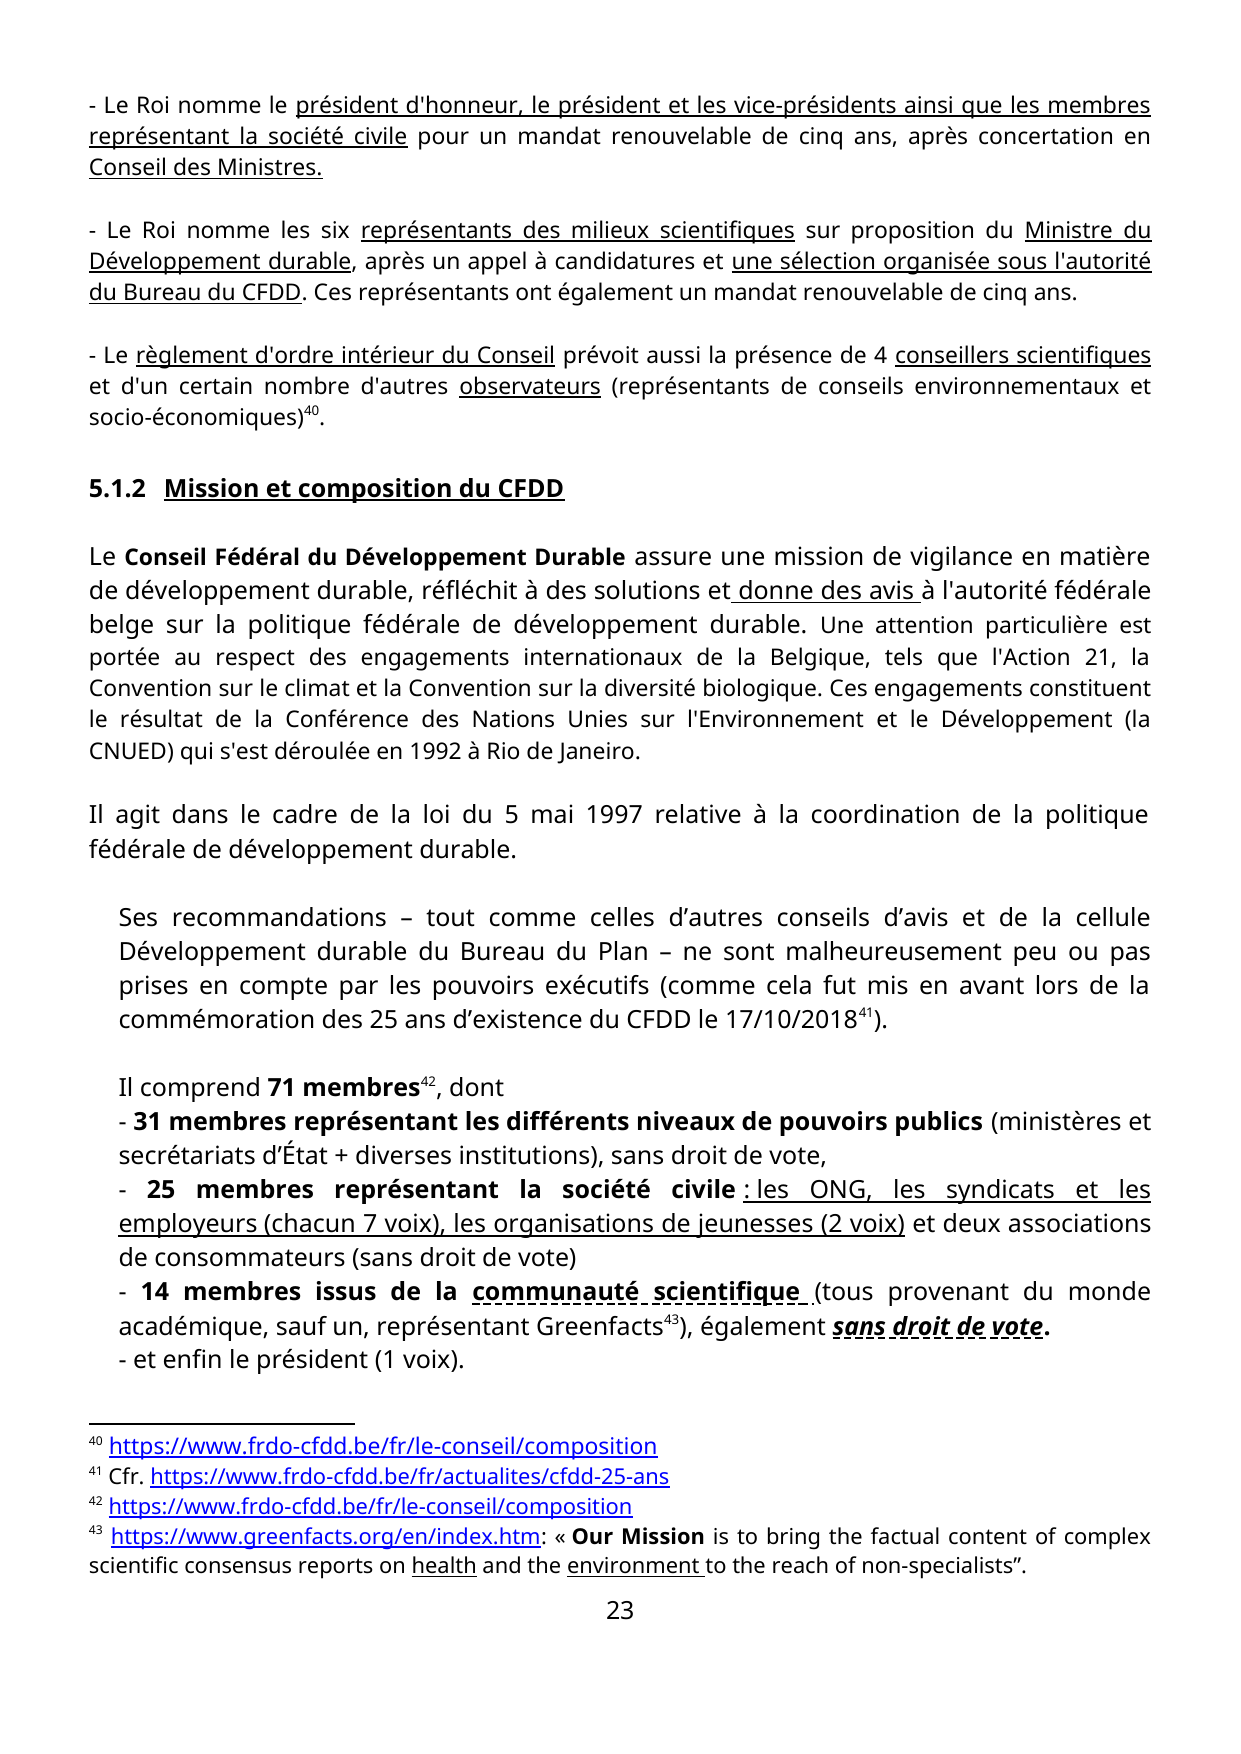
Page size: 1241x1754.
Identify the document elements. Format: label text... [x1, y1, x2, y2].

text Le Conseil Fédéral du Développement Durable assure une mission de vigilance en matière de développement durable, réfléchit à des solutions et donne des avis à l'autorité fédérale belge sur la politique fédérale de développement durable. Une attention particulière est portée au respect des engagements internationaux de la Belgique, tels que l'Action 21, la Convention sur le climat et la Convention sur la diversité biologique. Ces engagements constituent le résultat de la Conférence des Nations Unies sur l'Environnement et le Développement (la CNUED) qui s'est déroulée en 1992 à Rio de Janeiro. [89, 539, 1152, 766]
subtitle Mission et composition du CFDD [89, 471, 1152, 505]
text - 14 membres issus de la communauté scientifique (tous provenant du monde académique, sauf un, représentant Greenfacts), également sans droit de vote. [118, 1274, 1152, 1342]
text Il agit dans le cadre de la loi du 5 mai 1997 relative à la coordination de la politique fédérale de développement durable. [89, 797, 1152, 865]
text - Le règlement d'ordre intérieur du Conseil prévoit aussi la présence de 4 conseillers scientifiques et d'un certain nombre d'autres observateurs (représentants de conseils environnementaux et socio-économiques). [89, 339, 1152, 432]
text Il comprend 71 membres, dont [118, 1070, 1152, 1104]
text Ses recommandations – tout comme celles d’autres conseils d’avis et de la cellule Développement durable du Bureau du Plan – ne sont malheureusement peu ou pas prises en compte par les pouvoirs exécutifs (comme cela fut mis en avant lors de la commémoration des 25 ans d’existence du CFDD le 17/10/2018). [118, 899, 1152, 1036]
text - Le Roi nomme le président d'honneur, le président et les vice-présidents ainsi que les membres représentant la société civile pour un mandat renouvelable de cinq ans, après concertation en Conseil des Ministres. [89, 89, 1152, 182]
text - 31 membres représentant les différents niveaux de pouvoirs publics (ministères et secrétariats d’État + diverses institutions), sans droit de vote, [118, 1104, 1152, 1172]
text - Le Roi nomme les six représentants des milieux scientifiques sur proposition du Ministre du Développement durable, après un appel à candidatures et une sélection organisée sous l'autorité du Bureau du CFDD. Ces représentants ont également un mandat renouvelable de cinq ans. [89, 214, 1152, 307]
text - et enfin le président (1 voix). [118, 1342, 1152, 1376]
text - 25 membres représentant la société civile : les ONG, les syndicats et les employeurs (chacun 7 voix), les organisations de jeunesses (2 voix) et deux associations de consommateurs (sans droit de vote) [118, 1172, 1152, 1274]
